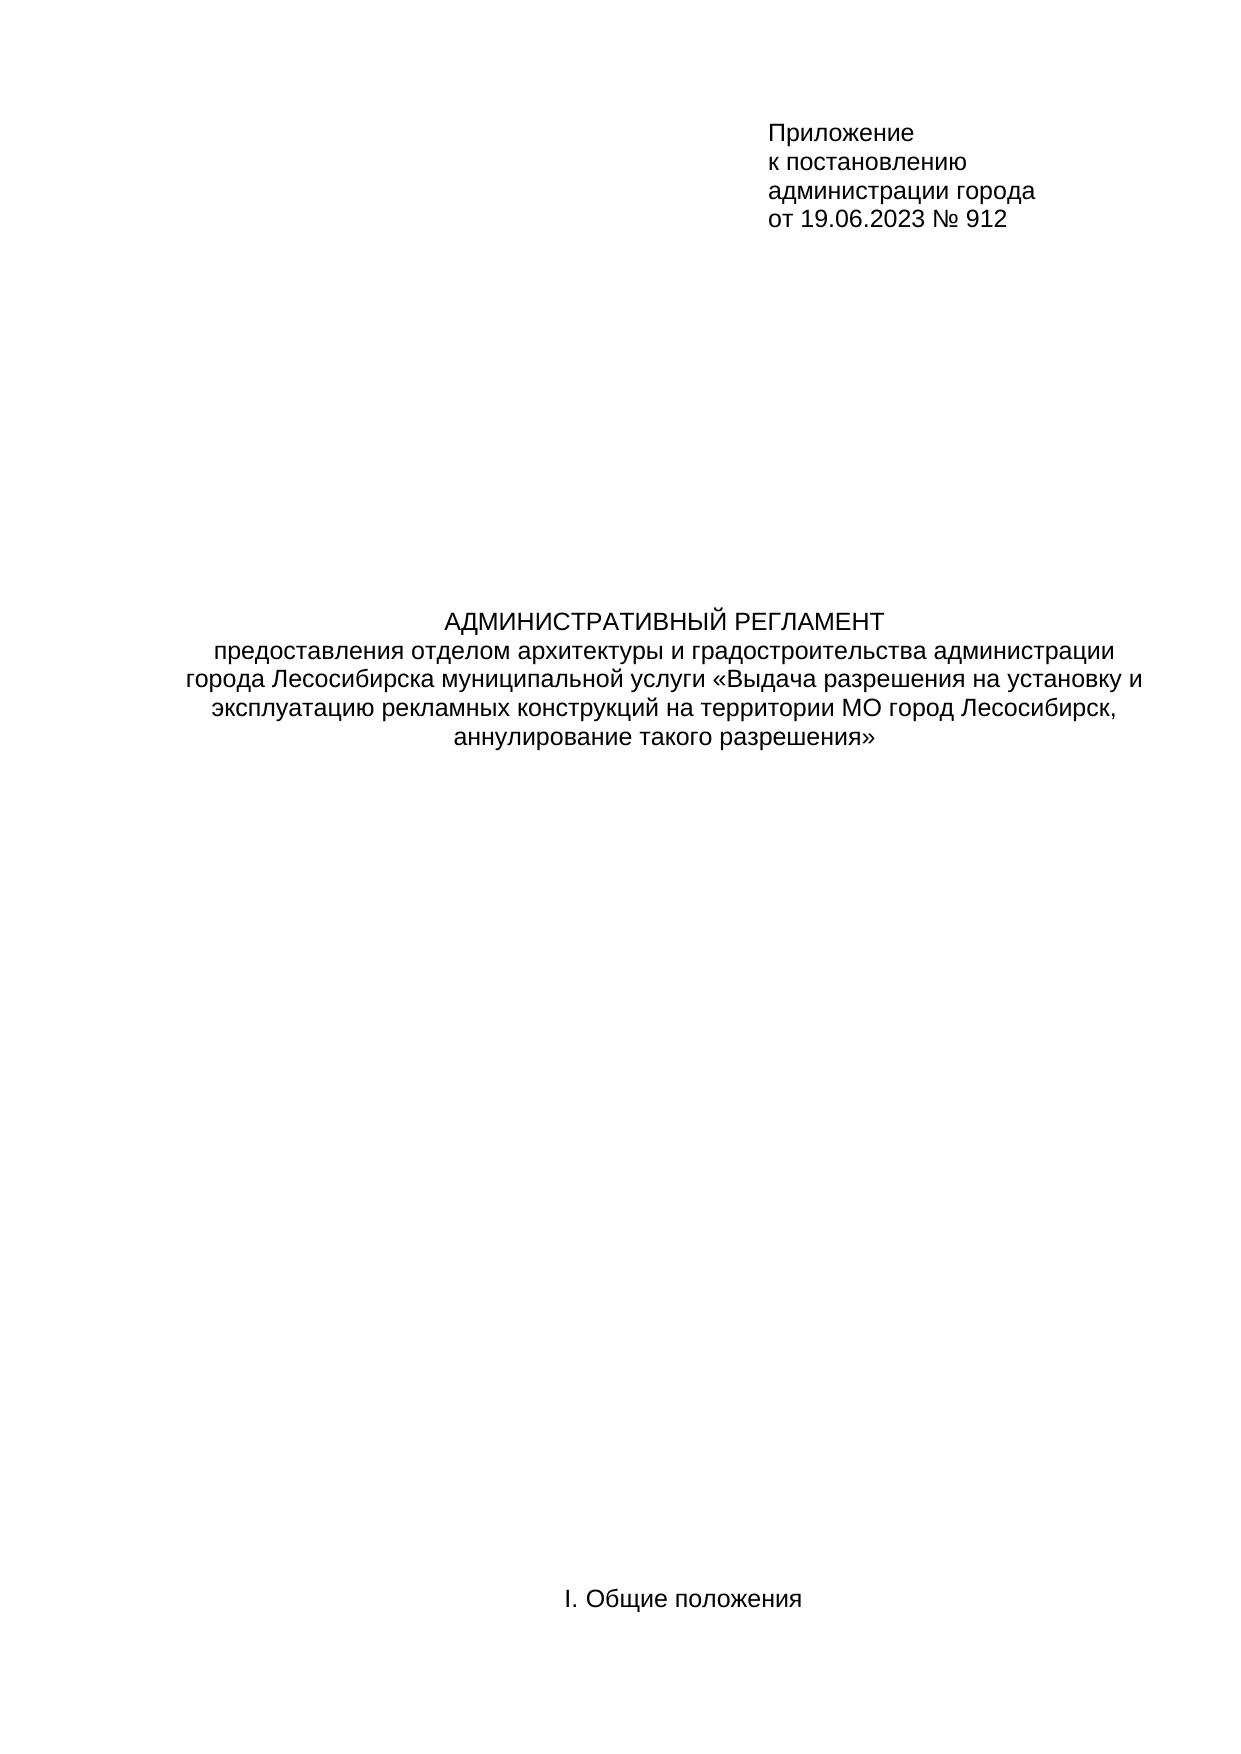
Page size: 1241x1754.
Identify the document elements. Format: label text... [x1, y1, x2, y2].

text предоставления отделом архитектуры и градостроительства администрации города Лесосибирска муниципальной услуги «Выдача разрешения на установку и эксплуатацию рекламных конструкций на территории МО город Лесосибирск, аннулирование такого разрешения» [177, 636, 1152, 751]
text Приложение [177, 118, 1152, 147]
text АДМИНИСТРАТИВНЫЙ РЕГЛАМЕНТ [177, 607, 1152, 636]
text от 19.06.2023 № 912 [177, 204, 1152, 233]
text администрации города [177, 176, 1152, 204]
text к постановлению [177, 147, 1152, 176]
list Общие положения [215, 1584, 1152, 1613]
